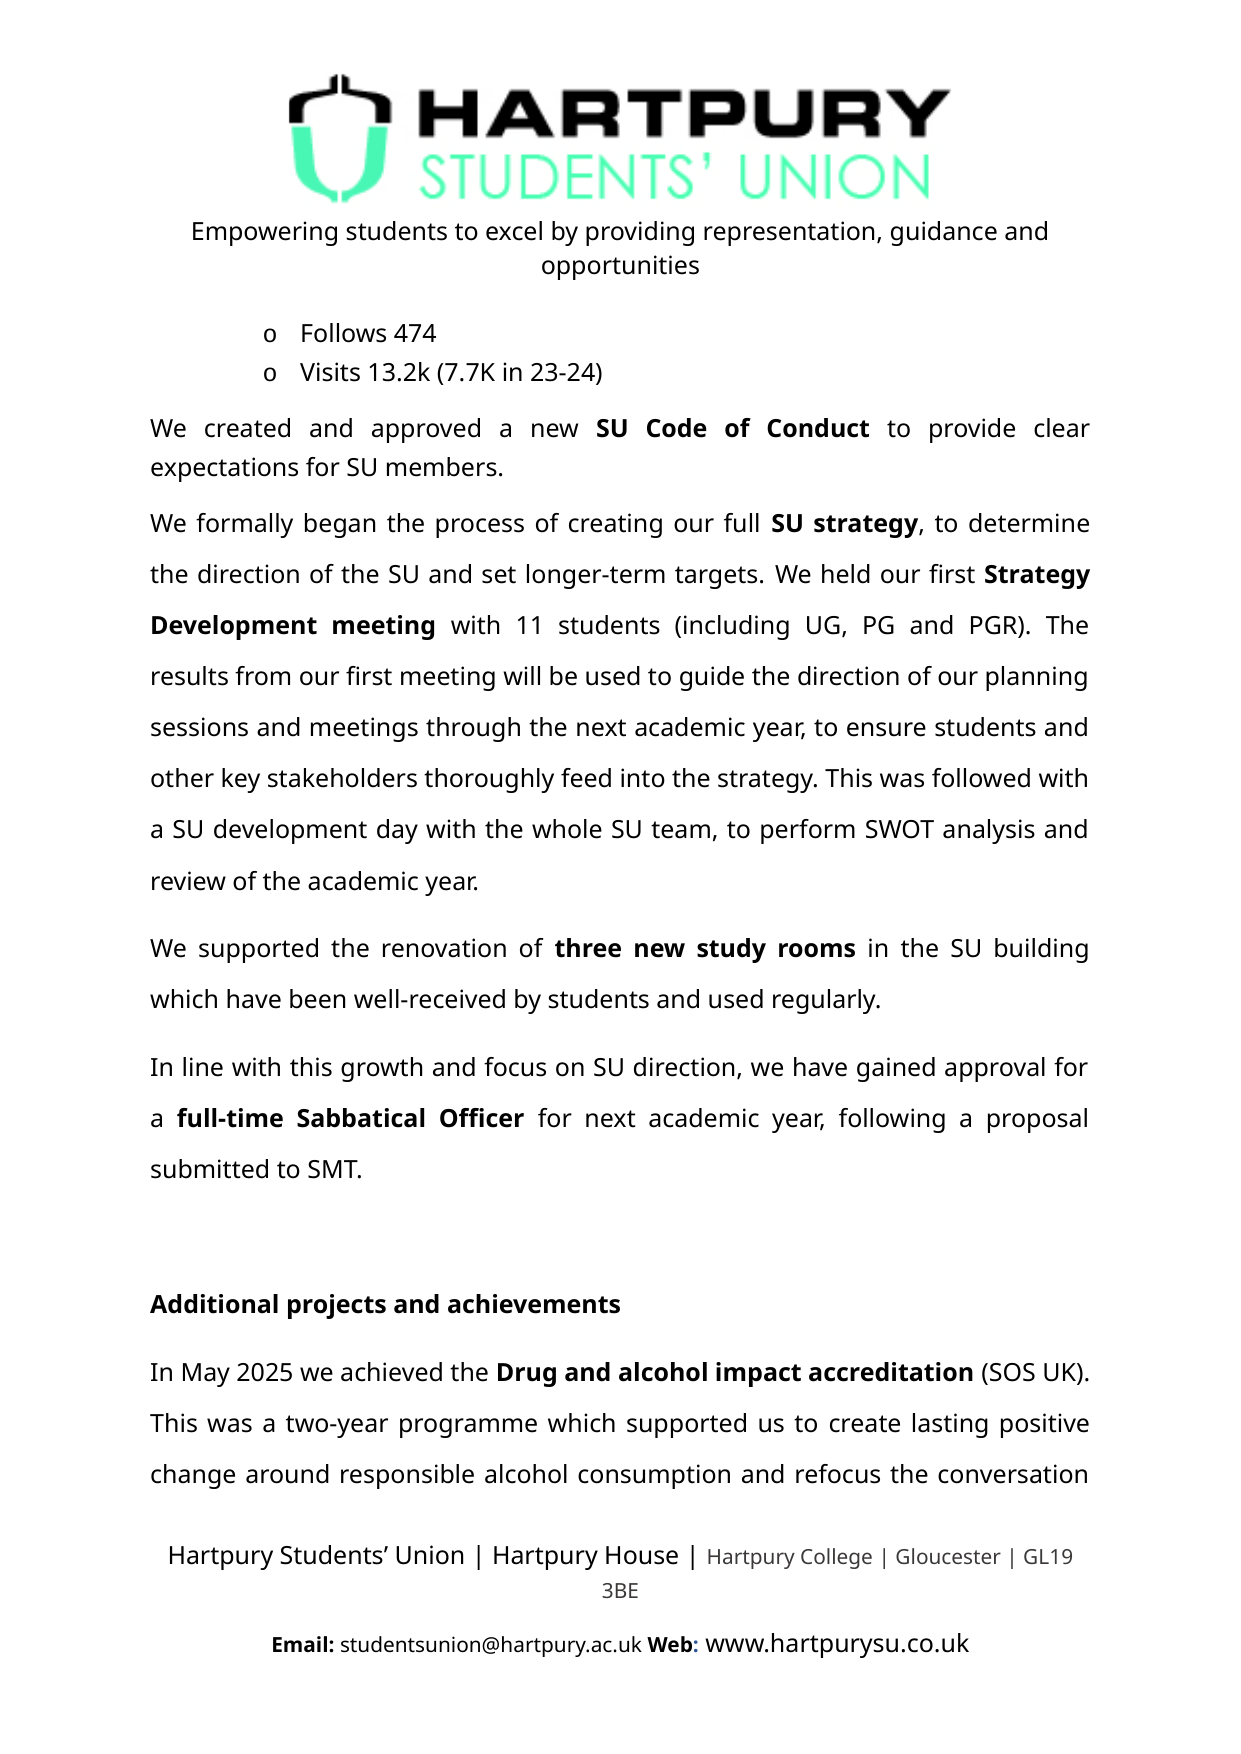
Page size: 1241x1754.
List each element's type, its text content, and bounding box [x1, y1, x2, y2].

text In line with this growth and focus on SU direction, we have gained approval for a full-time Sabbatical Officer for next academic year, following a proposal submitted to SMT. [150, 1050, 1090, 1186]
text We formally began the process of creating our full SU strategy, to determine the direction of the SU and set longer-term targets. We held our first Strategy Development meeting with 11 students (including UG, PG and PGR). The results from our first meeting will be used to guide the direction of our planning sessions and meetings through the next academic year, to ensure students and other key stakeholders thoroughly feed into the strategy. This was followed with a SU development day with the whole SU team, to perform SWOT analysis and review of the academic year. [150, 506, 1090, 897]
text We supported the renovation of three new study rooms in the SU building which have been well-received by students and used regularly. [150, 931, 1090, 1016]
text We created and approved a new SU Code of Conduct to provide clear expectations for SU members. [150, 411, 1090, 484]
list Follows 474 [262, 316, 1090, 350]
picture [288, 73, 952, 214]
text Additional projects and achievements [150, 1287, 1090, 1321]
list Visits 13.2k (7.7K in 23-24) [262, 355, 1090, 389]
